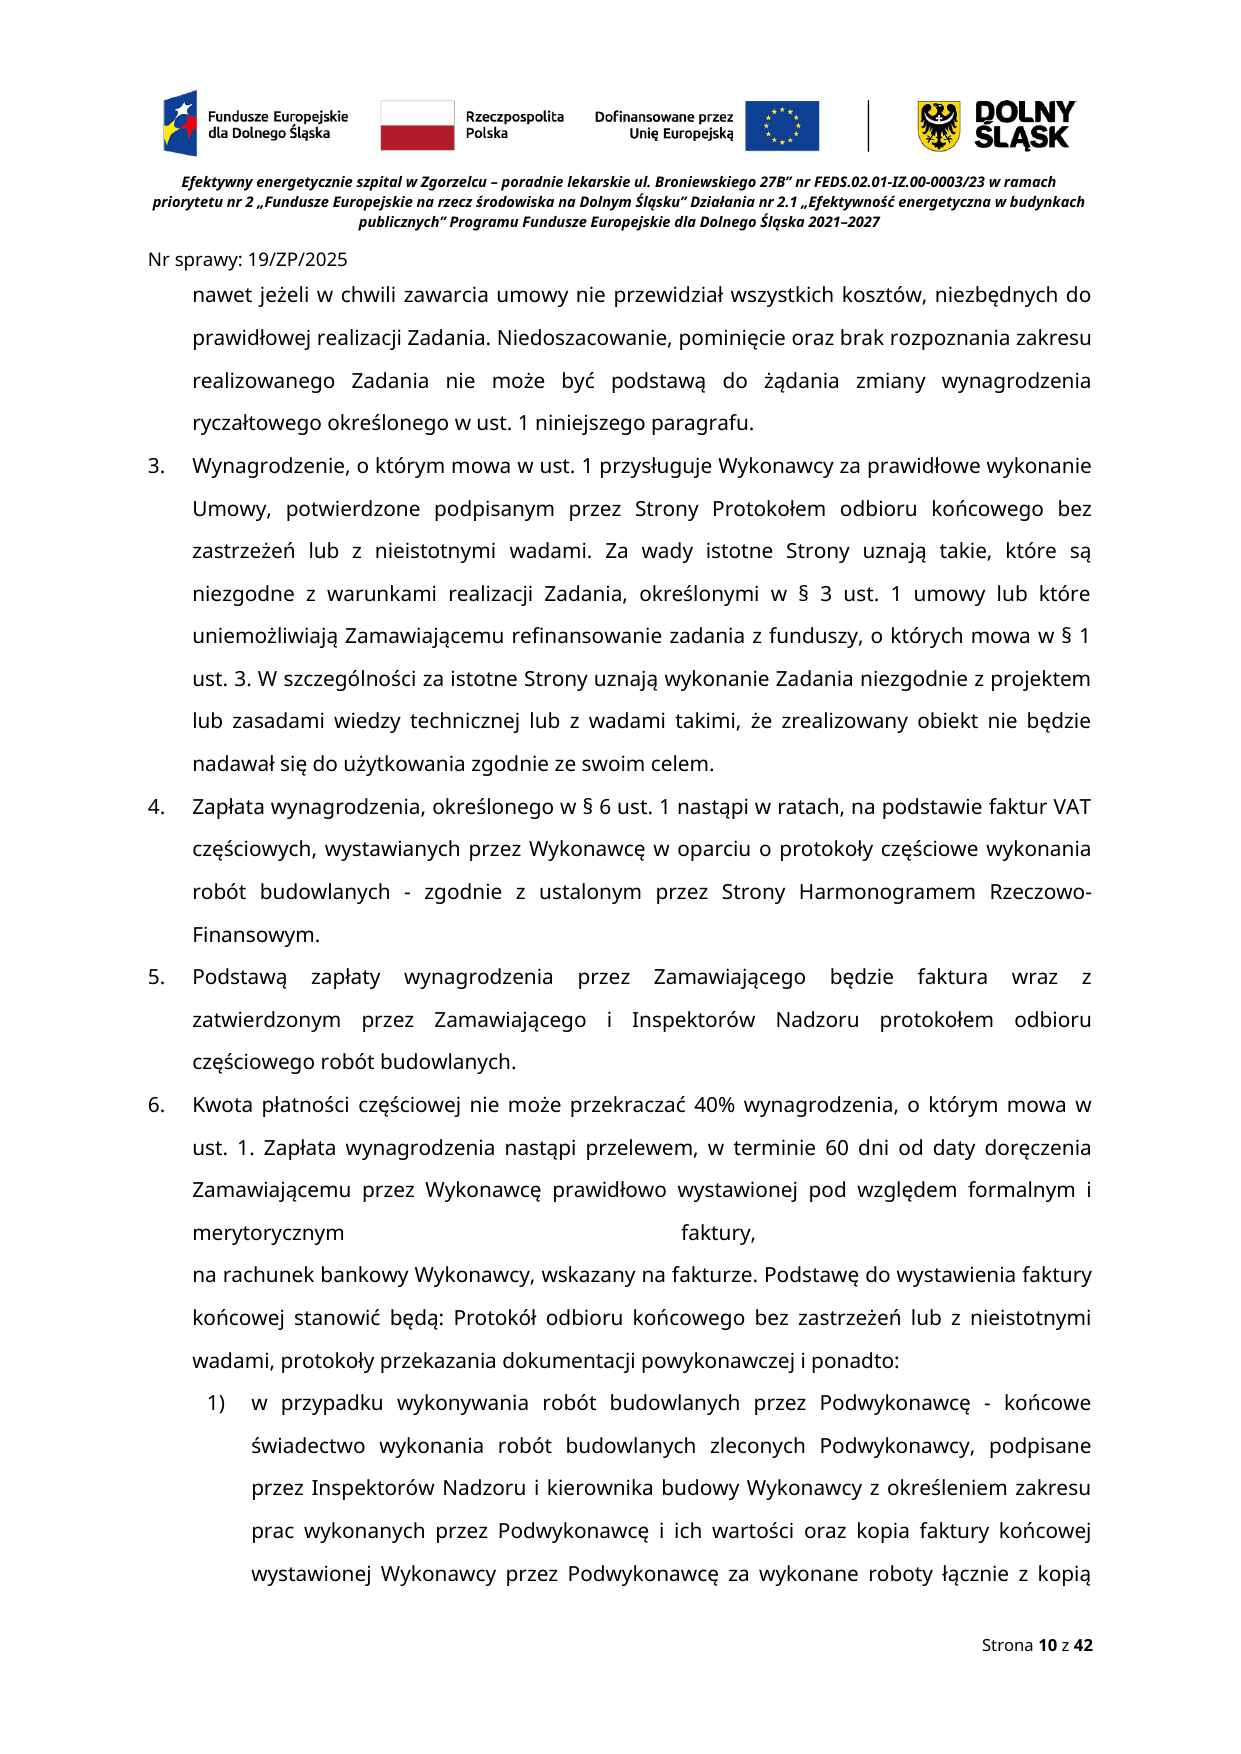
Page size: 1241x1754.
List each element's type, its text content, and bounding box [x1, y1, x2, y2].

picture [147, 73, 1092, 173]
list Kwota płatności częściowej nie może przekraczać 40% wynagrodzenia, o którym mowa w ust. 1. Zapłata wynagrodzenia nastąpi przelewem, w terminie 60 dni od daty doręczenia Zamawiającemu przez Wykonawcę prawidłowo wystawionej pod względem formalnym i merytorycznym faktury, na rachunek bankowy Wykonawcy, wskazany na fakturze. Podstawę do wystawienia faktury końcowej stanowić będą: Protokół odbioru końcowego bez zastrzeżeń lub z nieistotnymi wadami, protokoły przekazania dokumentacji powykonawczej i ponadto: [148, 1090, 1093, 1374]
list Zapłata wynagrodzenia, określonego w § 6 ust. 1 nastąpi w ratach, na podstawie faktur VAT częściowych, wystawianych przez Wykonawcę w oparciu o protokoły częściowe wykonania robót budowlanych - zgodnie z ustalonym przez Strony Harmonogramem Rzeczowo-Finansowym. [148, 792, 1093, 948]
list Podstawą zapłaty wynagrodzenia przez Zamawiającego będzie faktura wraz z zatwierdzonym przez Zamawiającego i Inspektorów Nadzoru protokołem odbioru częściowego robót budowlanych. [148, 962, 1093, 1076]
list Wynagrodzenie, o którym mowa w ust. 1 przysługuje Wykonawcy za prawidłowe wykonanie Umowy, potwierdzone podpisanym przez Strony Protokołem odbioru końcowego bez zastrzeżeń lub z nieistotnymi wadami. Za wady istotne Strony uznają takie, które są niezgodne z warunkami realizacji Zadania, określonymi w § 3 ust. 1 umowy lub które uniemożliwiają Zamawiającemu refinansowanie zadania z funduszy, o których mowa w § 1 ust. 3. W szczególności za istotne Strony uznają wykonanie Zadania niezgodnie z projektem lub zasadami wiedzy technicznej lub z wadami takimi, że zrealizowany obiekt nie będzie nadawał się do użytkowania zgodnie ze swoim celem. [148, 451, 1093, 778]
